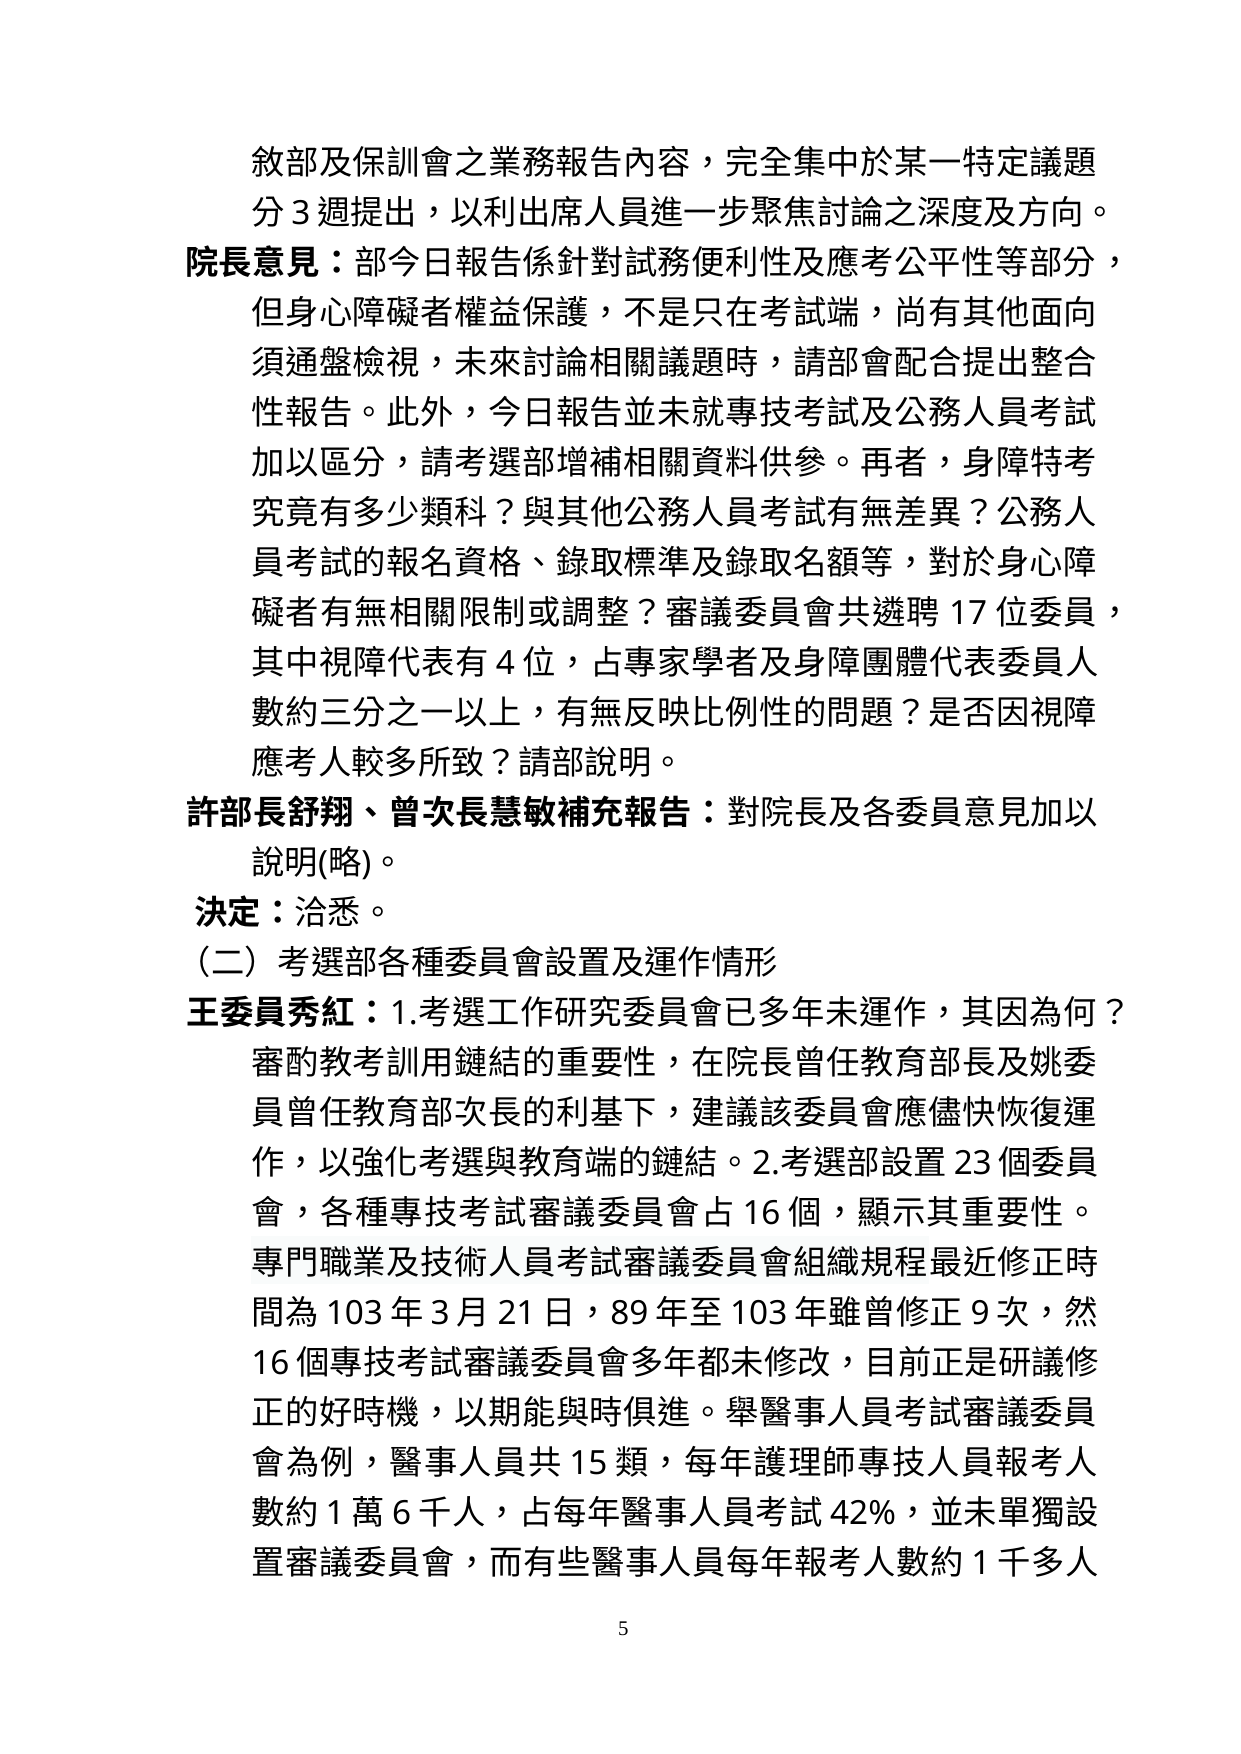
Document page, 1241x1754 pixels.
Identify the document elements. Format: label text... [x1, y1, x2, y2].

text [148, 135, 1098, 235]
text 許部長舒翔、曾次長慧敏補充報告：對院長及各委員意見加以說明(略)。 [148, 785, 1098, 885]
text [148, 985, 1098, 1585]
text 院長意見：部今日報告係針對試務便利性及應考公平性等部分，但身心障礙者權益保護，不是只在考試端，尚有其他面向須通盤檢視，未來討論相關議題時，請部會配合提出整合性報告。此外，今日報告並未就專技考試及公務人員考試加以區分，請考選部增補相關資料供參。再者，身障特考究竟有多少類科？與其他公務人員考試有無差異？公務人員考試的報名資格、錄取標準及錄取名額等，對於身心障礙者有無相關限制或調整？審議委員會共遴聘17位委員，其中視障代表有4位，占專家學者及身障團體代表委員人數約三分之一以上，有無反映比例性的問題？是否因視障應考人較多所致？請部說明。 [148, 235, 1098, 785]
text 決定：洽悉。 [168, 885, 1098, 935]
text （二）考選部各種委員會設置及運作情形 [177, 935, 1098, 985]
